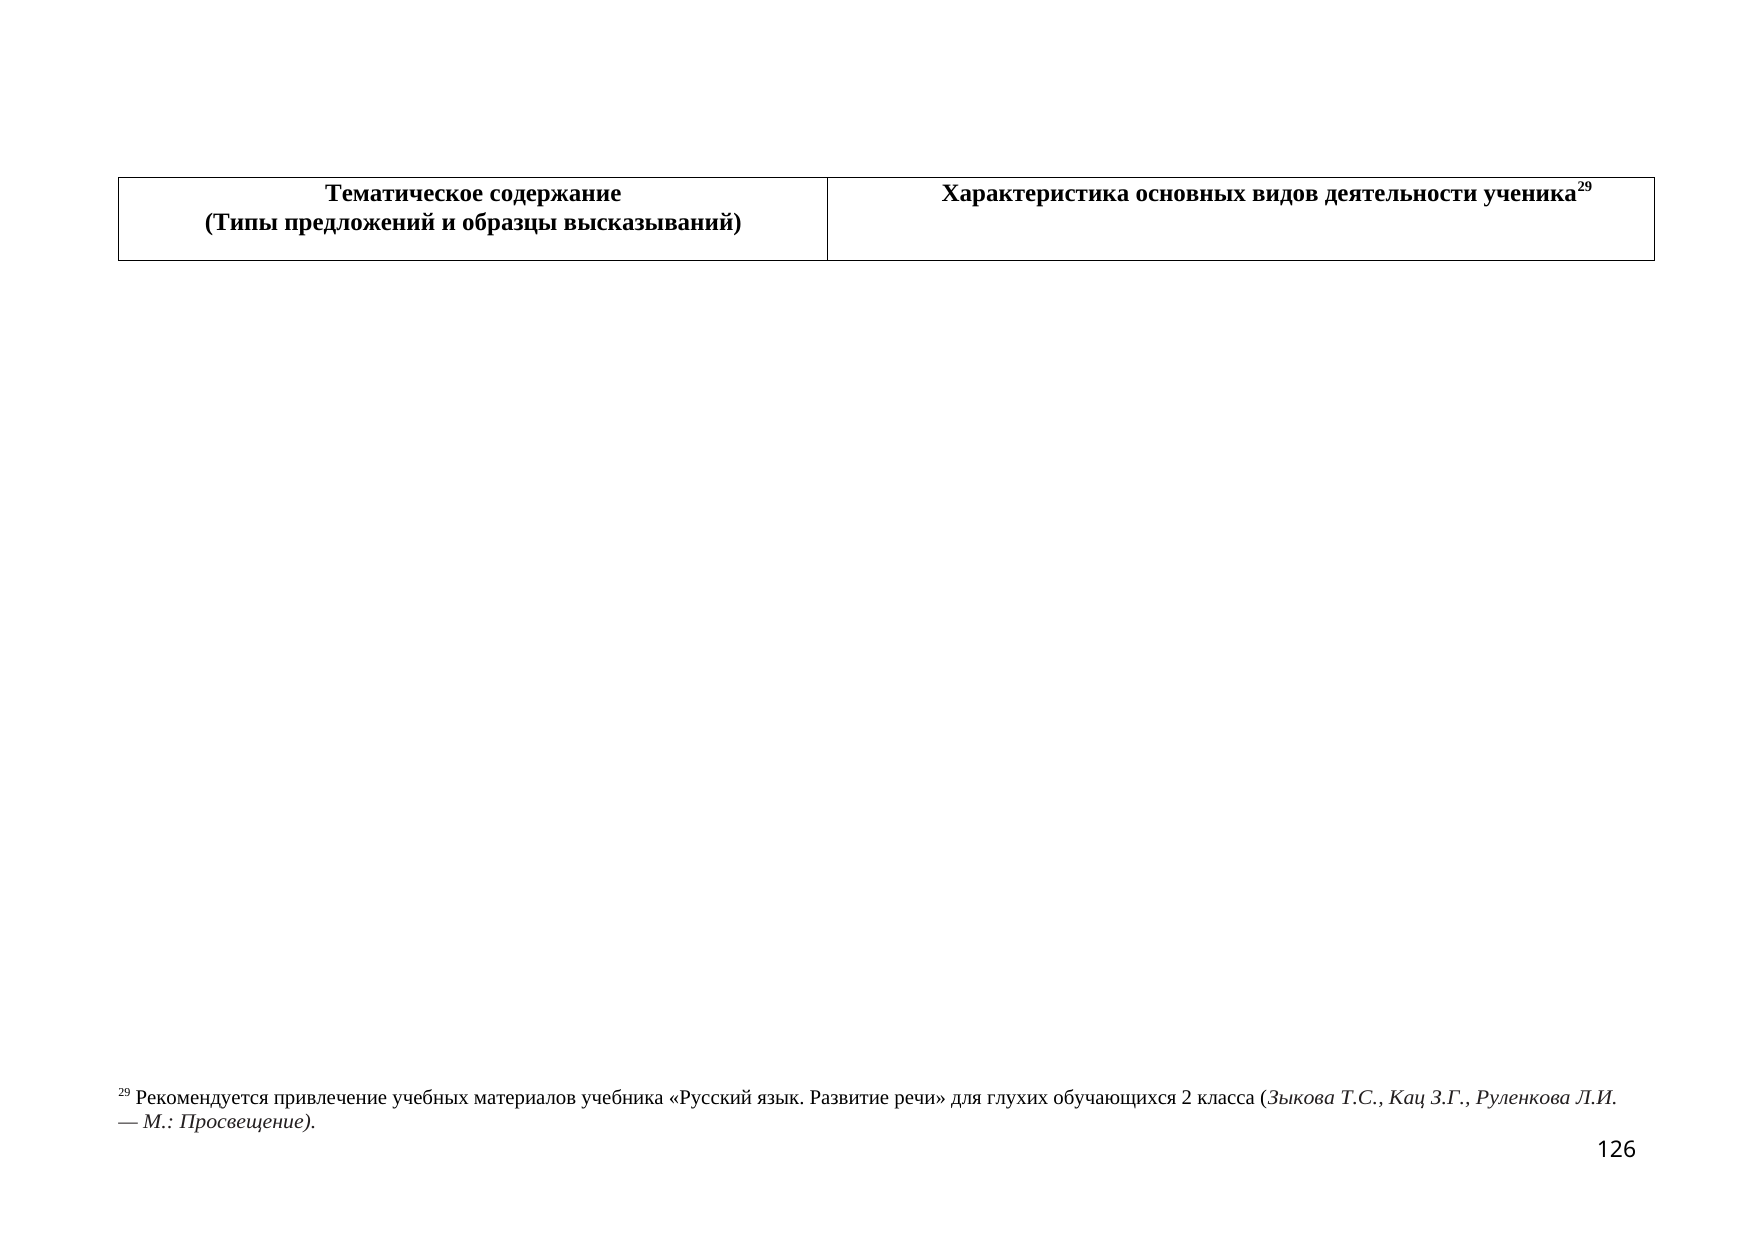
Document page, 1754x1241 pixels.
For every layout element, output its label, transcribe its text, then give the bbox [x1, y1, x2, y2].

table_header Характеристика основных видов деятельности ученика [828, 178, 1654, 259]
table_header Тематическое содержание (Типы предложений и образцы высказываний) [119, 178, 827, 259]
